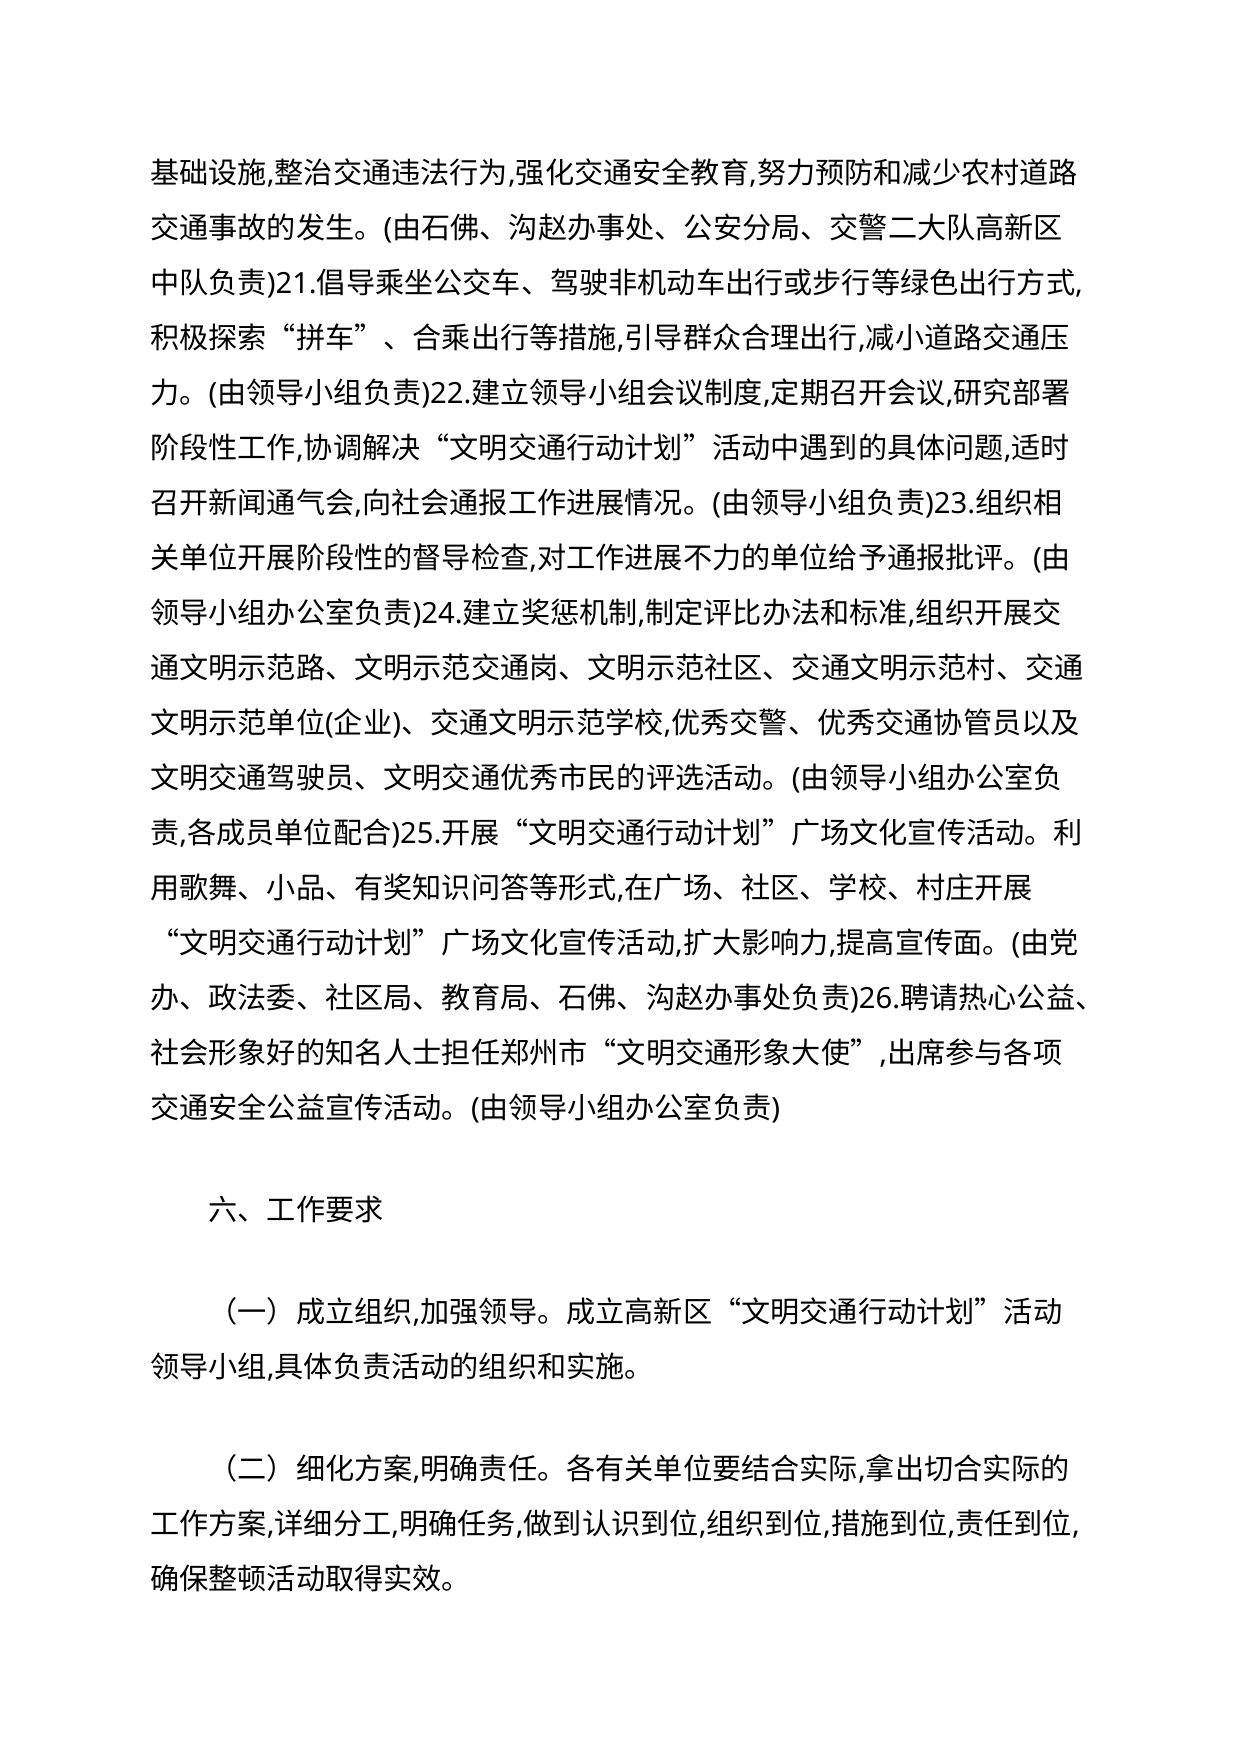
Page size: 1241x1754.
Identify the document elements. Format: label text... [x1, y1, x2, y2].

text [150, 150, 1090, 1127]
text 六、工作要求 [150, 1187, 1090, 1229]
text （二）细化方案,明确责任。各有关单位要结合实际,拿出切合实际的工作方案,详细分工,明确任务,做到认识到位,组织到位,措施到位,责任到位,确保整顿活动取得实效。 [150, 1446, 1090, 1598]
text （一）成立组织,加强领导。成立高新区“文明交通行动计划”活动领导小组,具体负责活动的组织和实施。 [150, 1289, 1090, 1386]
